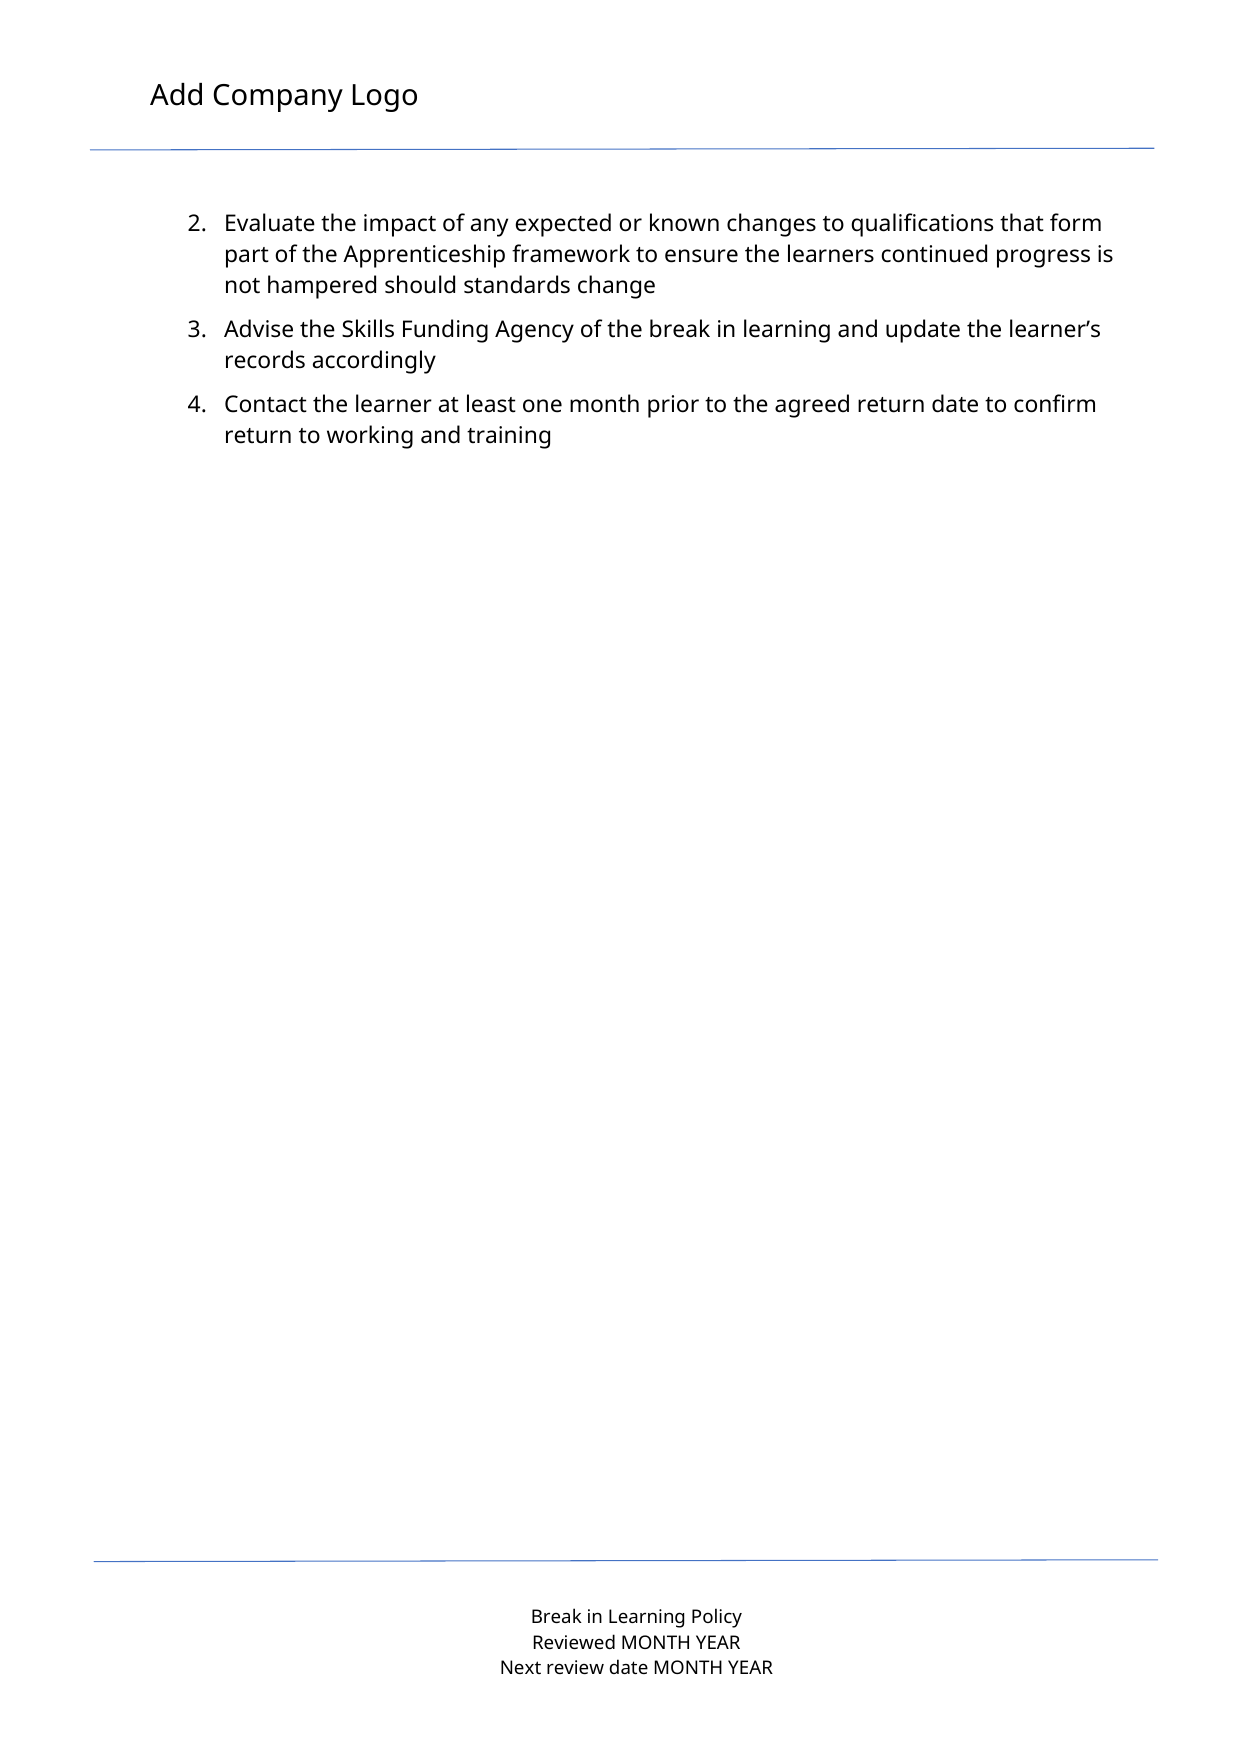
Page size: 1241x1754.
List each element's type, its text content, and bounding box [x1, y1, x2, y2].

list Contact the learner at least one month prior to the agreed return date to confirm return to working and training [187, 388, 1122, 451]
list Evaluate the impact of any expected or known changes to qualifications that form part of the Apprenticeship framework to ensure the learners continued progress is not hampered should standards change [187, 207, 1122, 301]
list Advise the Skills Funding Agency of the break in learning and update the learner’s records accordingly [187, 313, 1122, 376]
